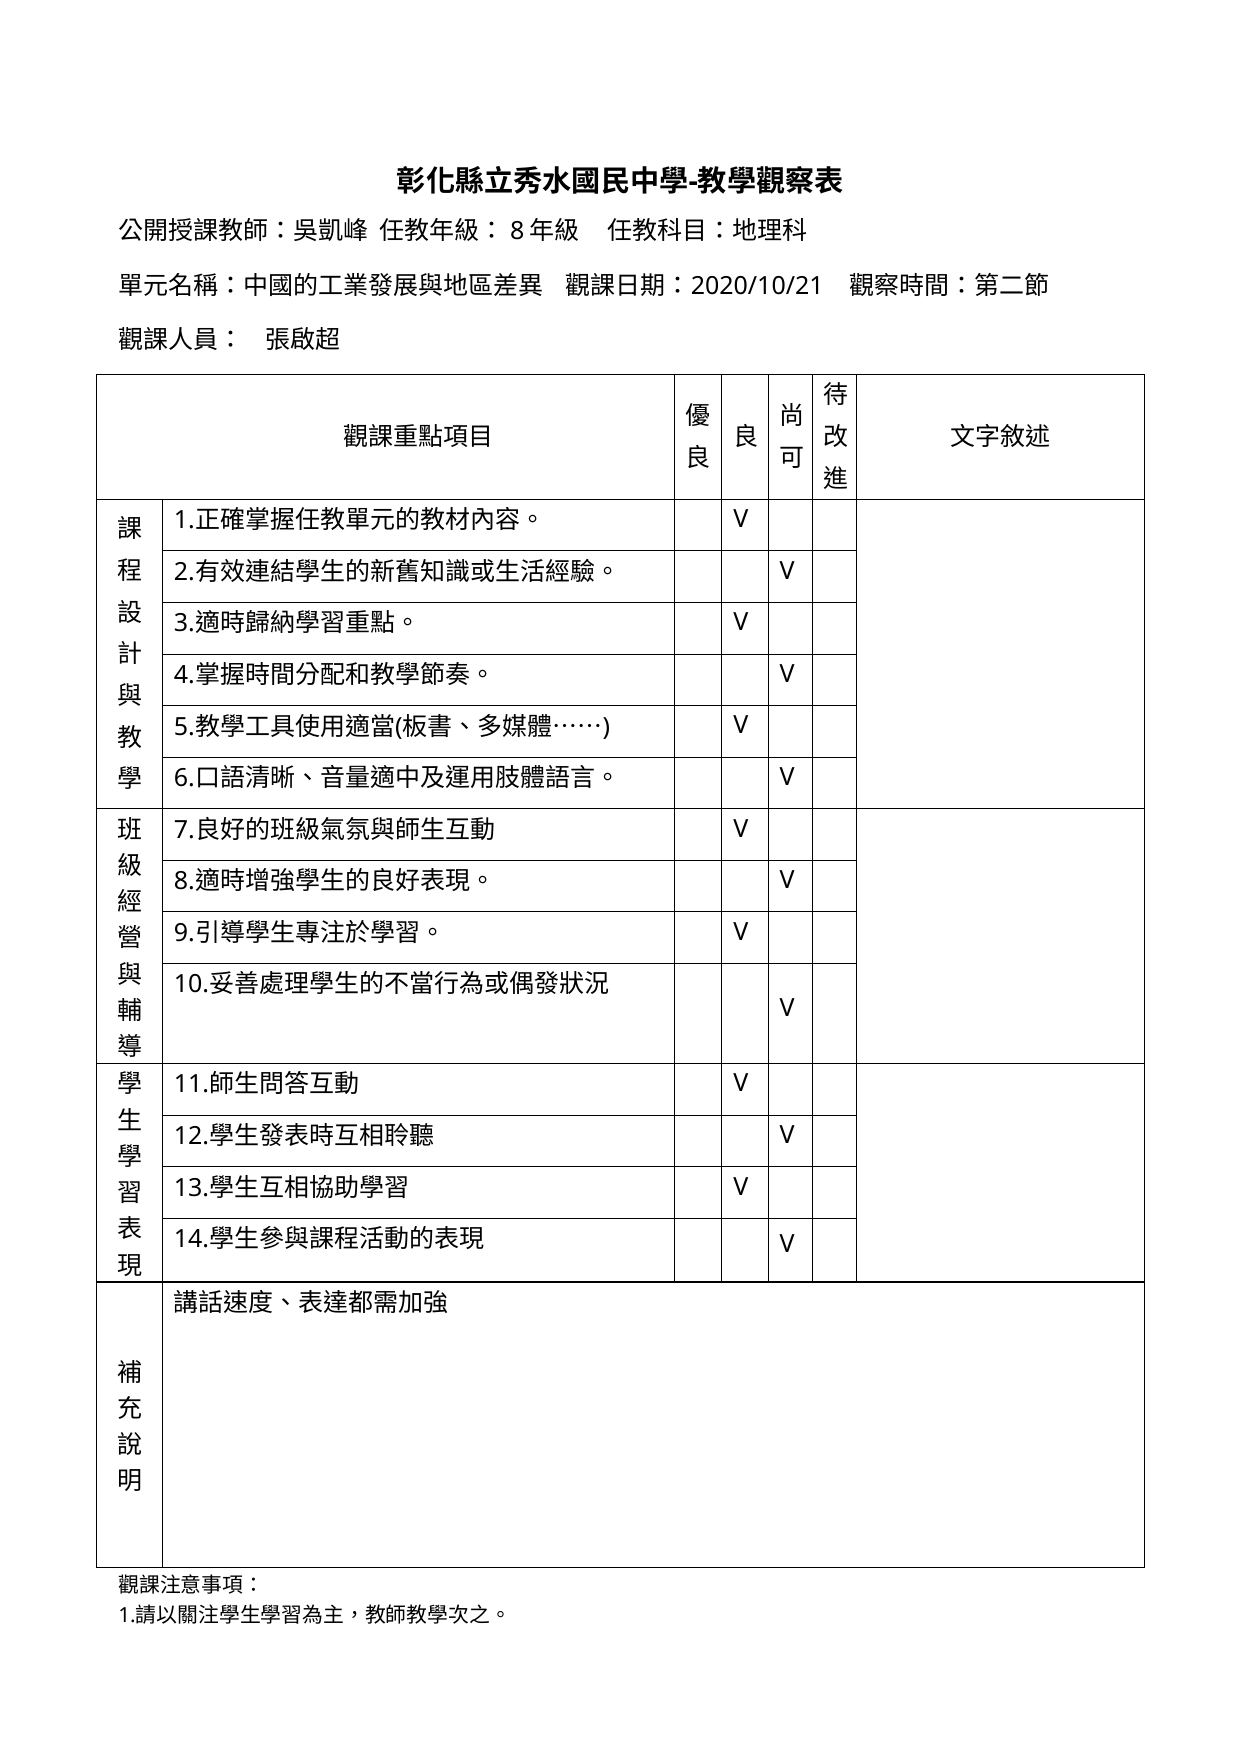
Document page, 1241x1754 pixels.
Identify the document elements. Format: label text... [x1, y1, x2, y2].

table_cell V [769, 964, 812, 1063]
text 單元名稱：中國的工業發展與地區差異 觀課日期：2020/10/21 觀察時間：第二節 [118, 265, 1122, 301]
table_cell [769, 603, 812, 653]
table_cell V [722, 809, 768, 860]
table_cell V [722, 1064, 768, 1114]
table_cell [769, 1167, 812, 1218]
table_cell [675, 500, 721, 550]
table_cell 學生學習表現 [97, 1064, 162, 1281]
table_cell [813, 1116, 856, 1166]
table_cell V [722, 912, 768, 963]
table_cell [813, 912, 856, 963]
table_cell [722, 1116, 768, 1166]
table_cell V [769, 1116, 812, 1166]
table_cell [857, 500, 1144, 808]
table_cell [813, 706, 856, 757]
table_cell [813, 861, 856, 911]
table_cell V [769, 1219, 812, 1281]
text 公開授課教師：吳凱峰 任教年級： 8年級 任教科目：地理科 [118, 211, 1122, 247]
table_header 觀課重點項目 [163, 375, 674, 499]
table_cell 8.適時增強學生的良好表現。 [163, 861, 674, 911]
table_cell 7.良好的班級氣氛與師生互動 [163, 809, 674, 860]
table_cell [813, 964, 856, 1063]
table_cell 班級經營與輔導 [97, 809, 162, 1063]
text 觀課注意事項： [118, 1568, 1122, 1598]
table_cell [675, 758, 721, 808]
table_cell [722, 964, 768, 1063]
table_cell [769, 809, 812, 860]
table_cell 11.師生問答互動 [163, 1064, 674, 1114]
table_cell V [769, 758, 812, 808]
table_cell [813, 1219, 856, 1281]
text 觀課人員： 張啟超 [118, 319, 1122, 356]
table_cell 9.引導學生專注於學習。 [163, 912, 674, 963]
table_cell V [769, 551, 812, 602]
table_cell [675, 1219, 721, 1281]
table_cell V [722, 1167, 768, 1218]
table_cell [813, 603, 856, 653]
table_header 良 [722, 375, 768, 499]
table_cell [813, 551, 856, 602]
table_cell V [722, 500, 768, 550]
table_cell [769, 1064, 812, 1114]
table_cell [722, 655, 768, 705]
table_cell [769, 706, 812, 757]
table_cell [813, 809, 856, 860]
table_cell 10.妥善處理學生的不當行為或偶發狀況 [163, 964, 674, 1063]
table_cell [813, 1064, 856, 1114]
table_cell [769, 912, 812, 963]
table_cell [675, 861, 721, 911]
table_header 優良 [675, 375, 721, 499]
table_cell [813, 655, 856, 705]
table_cell 課程設計與教學 [97, 500, 162, 808]
table_cell V [722, 603, 768, 653]
table_cell V [722, 706, 768, 757]
table_header 待改進 [813, 375, 856, 499]
table_cell 2.有效連結學生的新舊知識或生活經驗。 [163, 551, 674, 602]
table_cell [675, 1116, 721, 1166]
table_cell 5.教學工具使用適當(板書、多媒體……) [163, 706, 674, 757]
table_cell [857, 1064, 1144, 1281]
table_cell [722, 758, 768, 808]
table_cell 補充說明 [97, 1283, 162, 1567]
table_cell [675, 655, 721, 705]
table_cell 1.正確掌握任教單元的教材內容。 [163, 500, 674, 550]
table_cell 3.適時歸納學習重點。 [163, 603, 674, 653]
table_cell 6.口語清晰、音量適中及運用肢體語言。 [163, 758, 674, 808]
table_cell [675, 603, 721, 653]
table_cell [813, 1167, 856, 1218]
table_cell [722, 1219, 768, 1281]
text 1.請以關注學生學習為主，教師教學次之。 [118, 1598, 1122, 1628]
table_header [97, 375, 162, 499]
table_cell 講話速度、表達都需加強 [163, 1283, 1144, 1567]
table_cell [722, 551, 768, 602]
table_cell [769, 500, 812, 550]
text 彰化縣立秀水國民中學-教學觀察表 [118, 158, 1122, 200]
table_cell [675, 551, 721, 602]
table_cell [675, 706, 721, 757]
table_cell [813, 758, 856, 808]
table_cell 13.學生互相協助學習 [163, 1167, 674, 1218]
table_cell [857, 809, 1144, 1063]
table_cell [675, 912, 721, 963]
table_cell [675, 1064, 721, 1114]
table_cell [722, 861, 768, 911]
table_cell 12.學生發表時互相聆聽 [163, 1116, 674, 1166]
table_cell V [769, 655, 812, 705]
table_cell [675, 964, 721, 1063]
table_header 文字敘述 [857, 375, 1144, 499]
table_cell 4.掌握時間分配和教學節奏。 [163, 655, 674, 705]
table_cell [675, 809, 721, 860]
table_header 尚可 [769, 375, 812, 499]
table_cell [813, 500, 856, 550]
table_cell V [769, 861, 812, 911]
table_cell [675, 1167, 721, 1218]
table_cell 14.學生參與課程活動的表現 [163, 1219, 674, 1281]
